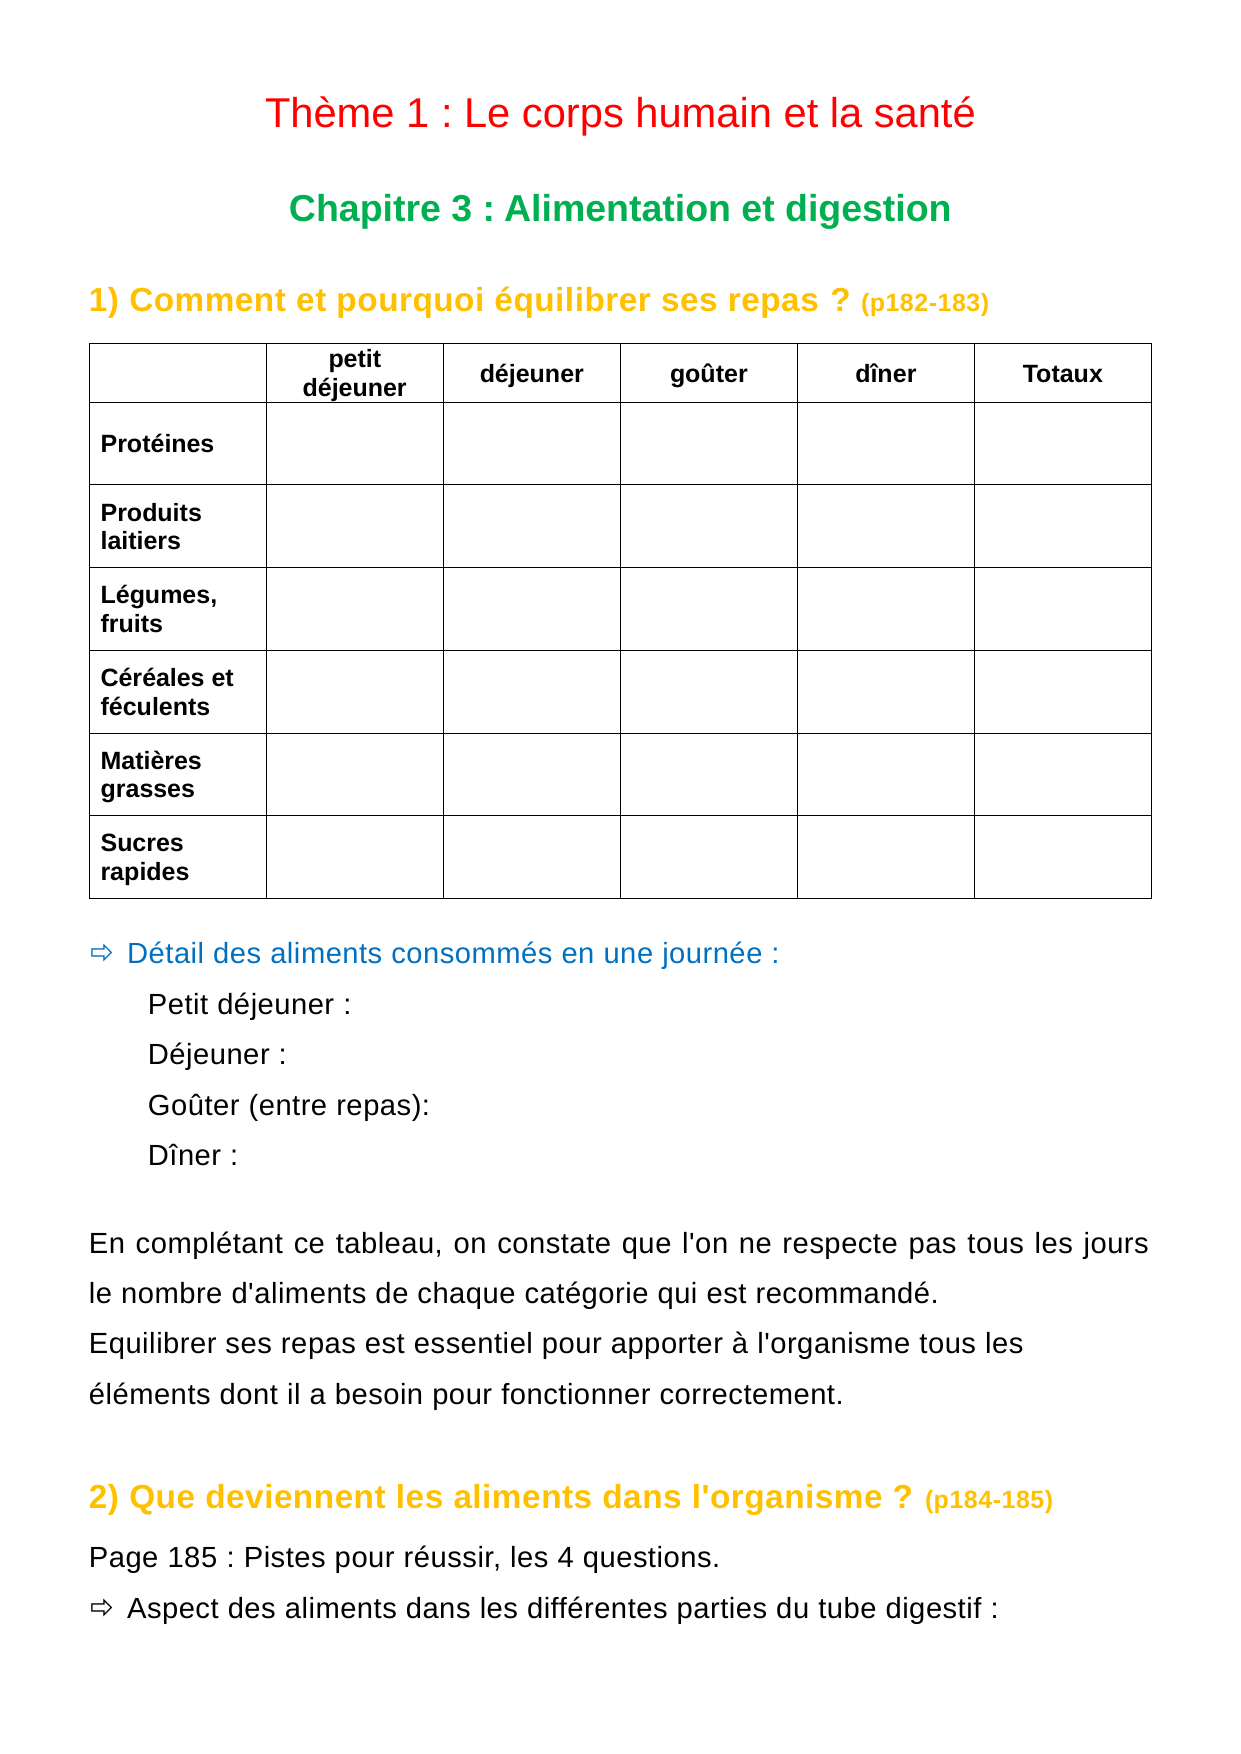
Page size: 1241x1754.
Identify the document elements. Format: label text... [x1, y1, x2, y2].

table_cell [621, 734, 797, 815]
table_cell [798, 403, 974, 484]
text Déjeuner : [148, 1037, 1152, 1071]
table_cell [444, 568, 620, 650]
text Petit déjeuner : [148, 987, 1152, 1021]
table_cell [621, 651, 797, 732]
table_cell Protéines [90, 403, 266, 484]
table_cell Sucres rapides [90, 816, 266, 898]
text Page 185 : Pistes pour réussir, les 4 questions. [89, 1541, 1152, 1574]
table_cell [975, 734, 1151, 815]
table_cell [267, 485, 443, 567]
table_cell Matières grasses [90, 734, 266, 815]
table_cell Céréales et féculents [90, 651, 266, 732]
table_cell [798, 816, 974, 898]
table_header Totaux [975, 344, 1151, 402]
table_cell [798, 734, 974, 815]
table_cell [444, 485, 620, 567]
table_header dîner [798, 344, 974, 402]
table_cell [621, 816, 797, 898]
text Chapitre 3 : Alimentation et digestion [89, 187, 1152, 230]
table_cell [444, 734, 620, 815]
table_cell [267, 568, 443, 650]
table_cell [267, 651, 443, 732]
table_cell [267, 734, 443, 815]
table_cell [798, 568, 974, 650]
text Thème 1 : Le corps humain et la santé [89, 89, 1152, 137]
table_cell Produits laitiers [90, 485, 266, 567]
table_header petit déjeuner [267, 344, 443, 402]
text Dîner : [148, 1138, 1152, 1172]
table_cell [444, 651, 620, 732]
text En complétant ce tableau, on constate que l'on ne respecte pas tous les jours le nombre d'aliments de chaque catégorie qui est recommandé. [89, 1226, 1152, 1310]
table_cell [267, 816, 443, 898]
table_cell [975, 403, 1151, 484]
text 2) Que deviennent les aliments dans l'organisme ? (p184-185) [89, 1477, 1152, 1516]
table_cell [975, 651, 1151, 732]
table_cell [975, 568, 1151, 650]
table_cell [444, 816, 620, 898]
table_cell [798, 485, 974, 567]
table_cell Légumes, fruits [90, 568, 266, 650]
table_cell [621, 403, 797, 484]
table_cell [798, 651, 974, 732]
table_cell [975, 816, 1151, 898]
text Equilibrer ses repas est essentiel pour apporter à l'organisme tous les éléments dont il a besoin pour fonctionner correctement. [89, 1326, 1152, 1410]
text Détail des aliments consommés en une journée : [89, 936, 1152, 970]
text 1) Comment et pourquoi équilibrer ses repas ? (p182-183) [89, 280, 1152, 318]
table_cell [975, 485, 1151, 567]
text Aspect des aliments dans les différentes parties du tube digestif : [89, 1591, 1152, 1624]
table_header [90, 344, 266, 402]
table_cell [444, 403, 620, 484]
text Goûter (entre repas): [148, 1088, 1152, 1121]
table_header goûter [621, 344, 797, 402]
table_cell [267, 403, 443, 484]
table_cell [621, 485, 797, 567]
table_cell [621, 568, 797, 650]
table_header déjeuner [444, 344, 620, 402]
